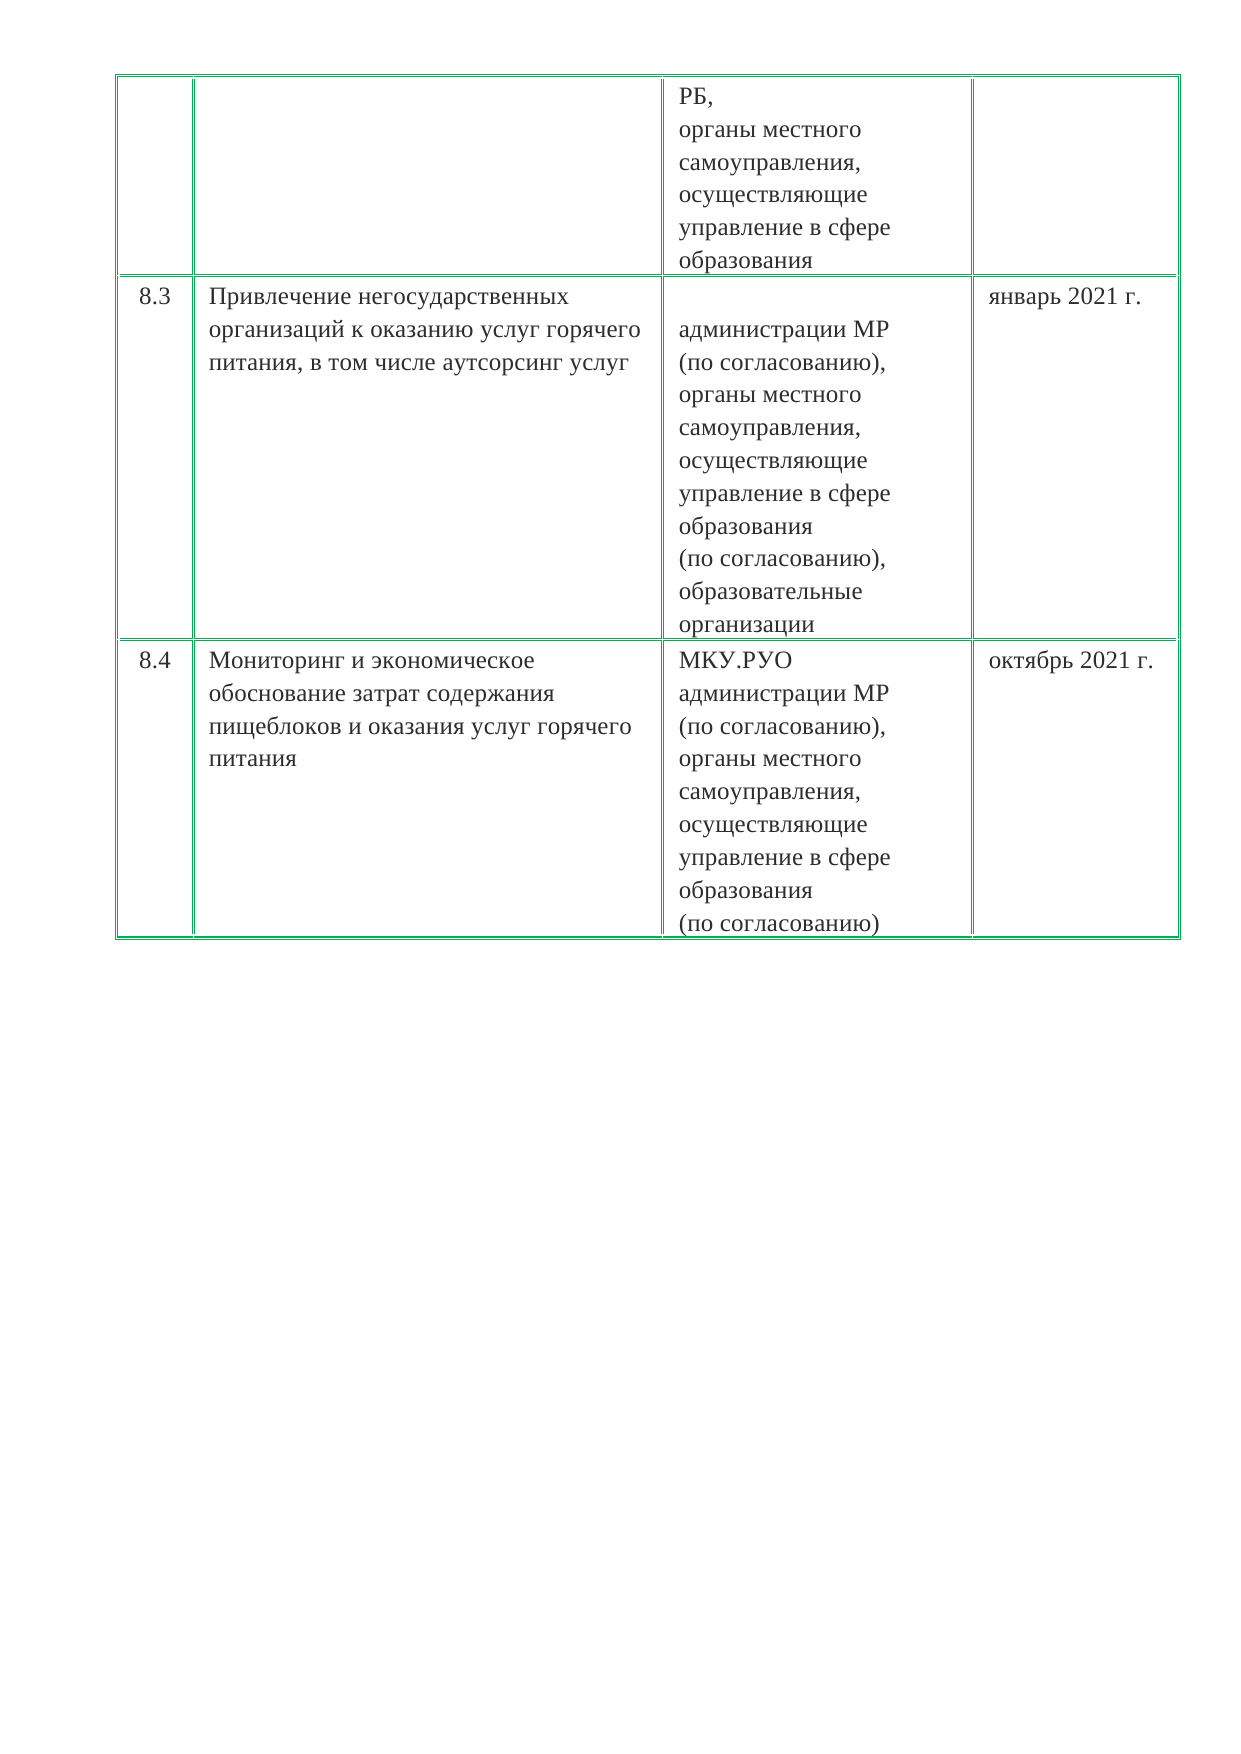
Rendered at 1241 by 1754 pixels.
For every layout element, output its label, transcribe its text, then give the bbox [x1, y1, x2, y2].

table_cell МКУ.РУО администрации МР (по согласованию), органы местного самоуправления, осуществляющие управление в сфере образования (по согласованию) [663, 638, 973, 936]
table_cell администрации МР (по согласованию), органы местного самоуправления, осуществляющие управление в сфере образования (по согласованию), образовательные организации [664, 277, 971, 638]
table_cell Привлечение негосударственных организаций к оказанию услуг горячего питания, в том числе аутсорсинг услуг [195, 277, 661, 638]
table_cell январь 2021 г. [973, 274, 1180, 638]
table_cell 8.2 [118, 77, 193, 274]
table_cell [663, 75, 973, 274]
table_cell 8.3 [117, 274, 193, 638]
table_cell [193, 75, 663, 274]
table_cell [973, 77, 1178, 274]
table_cell Мониторинг и экономическое обоснование затрат содержания пищеблоков и оказания услуг горячего питания [193, 638, 663, 936]
table_cell октябрь 2021 г. [973, 638, 1180, 936]
table_cell 8.4 [117, 638, 193, 936]
